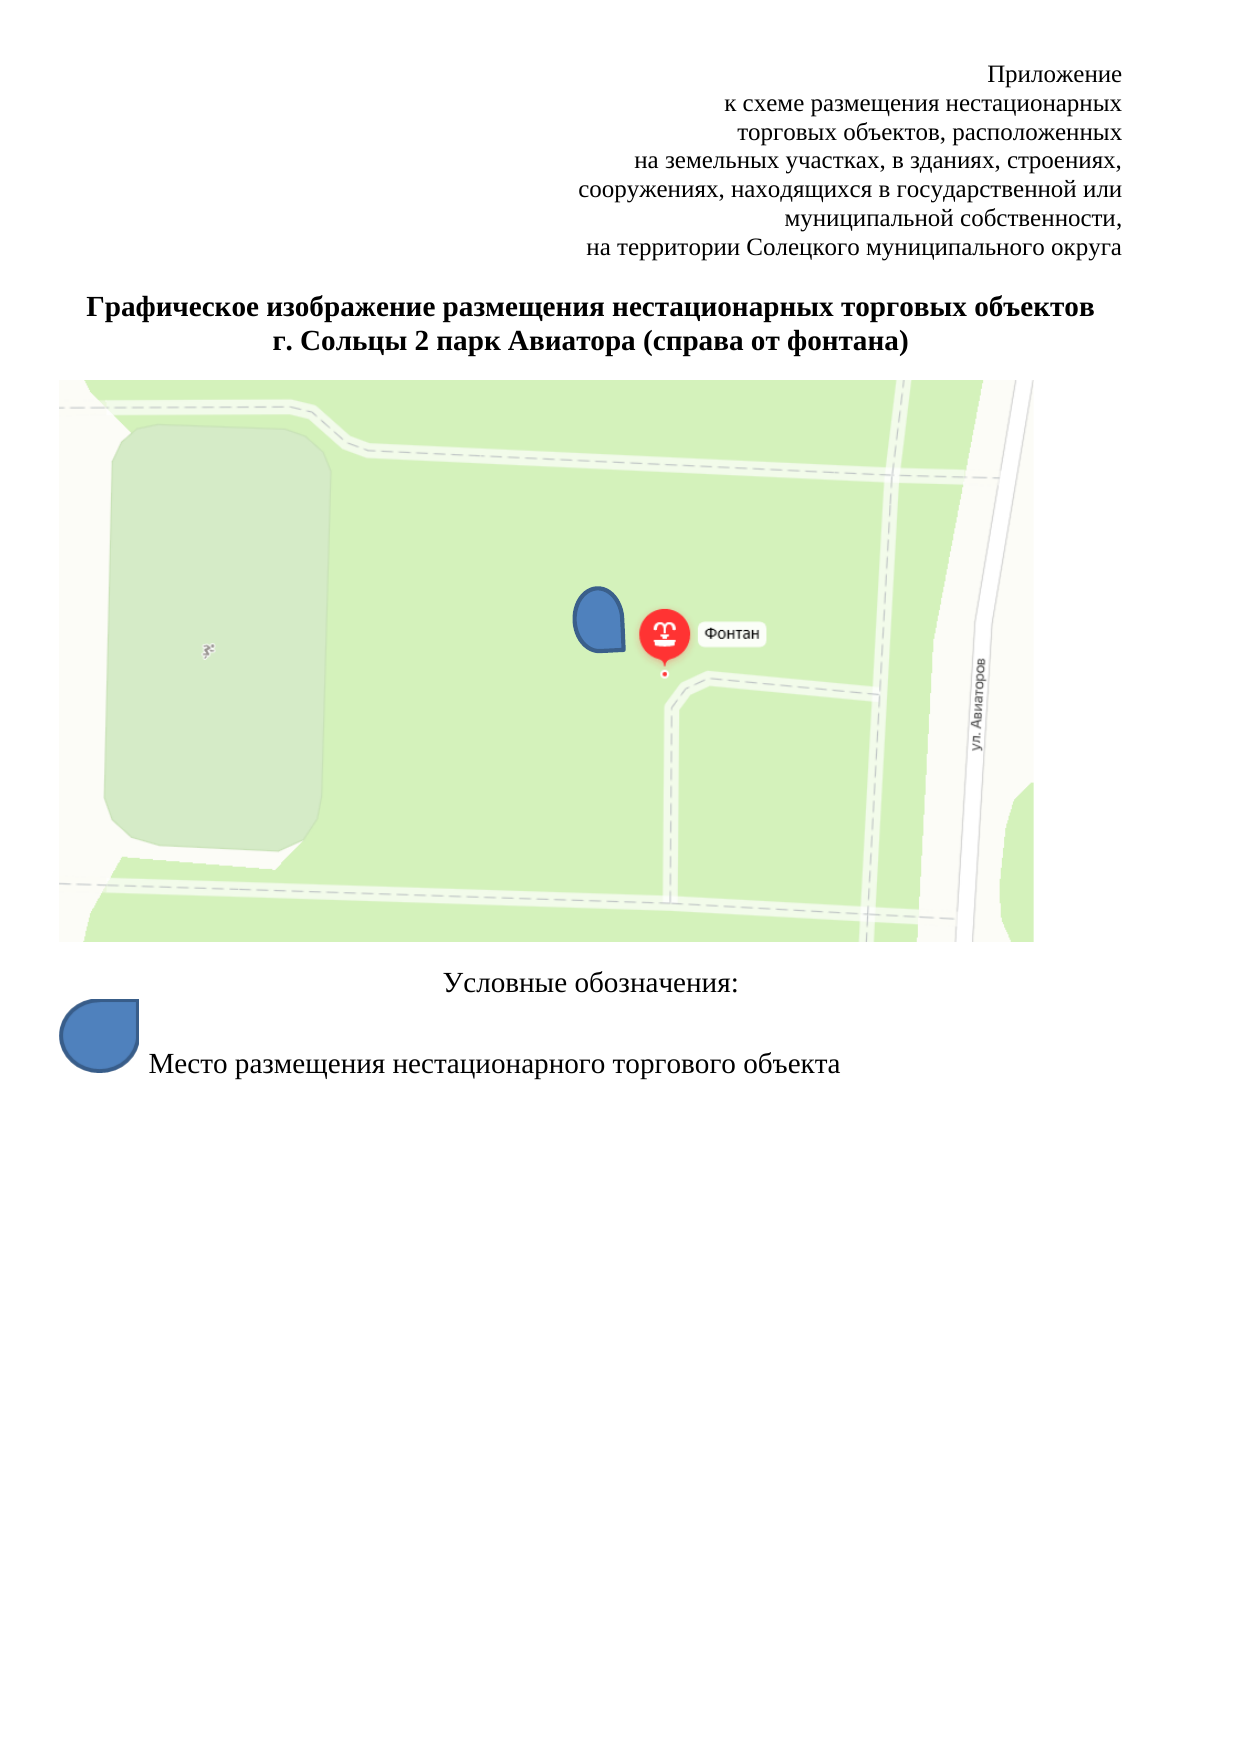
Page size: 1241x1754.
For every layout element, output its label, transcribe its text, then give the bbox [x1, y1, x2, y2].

text г. Сольцы 2 парк Авиатора (справа от фонтана) [59, 323, 1122, 356]
text Место размещения нестационарного торгового объекта [59, 999, 1122, 1079]
text муниципальной собственности, [59, 203, 1122, 232]
text Графическое изображение размещения нестационарных торговых объектов [59, 289, 1122, 323]
text сооружениях, находящихся в государственной или [59, 174, 1122, 203]
text торговых объектов, расположенных [59, 117, 1122, 145]
picture [59, 999, 139, 1073]
text на территории Солецкого муниципального округа [59, 232, 1122, 260]
text на земельных участках, в зданиях, строениях, [59, 145, 1122, 174]
text к схеме размещения нестационарных [59, 88, 1122, 117]
text Условные обозначения: [59, 966, 1122, 999]
text Приложение [59, 59, 1122, 88]
picture [59, 380, 1034, 942]
